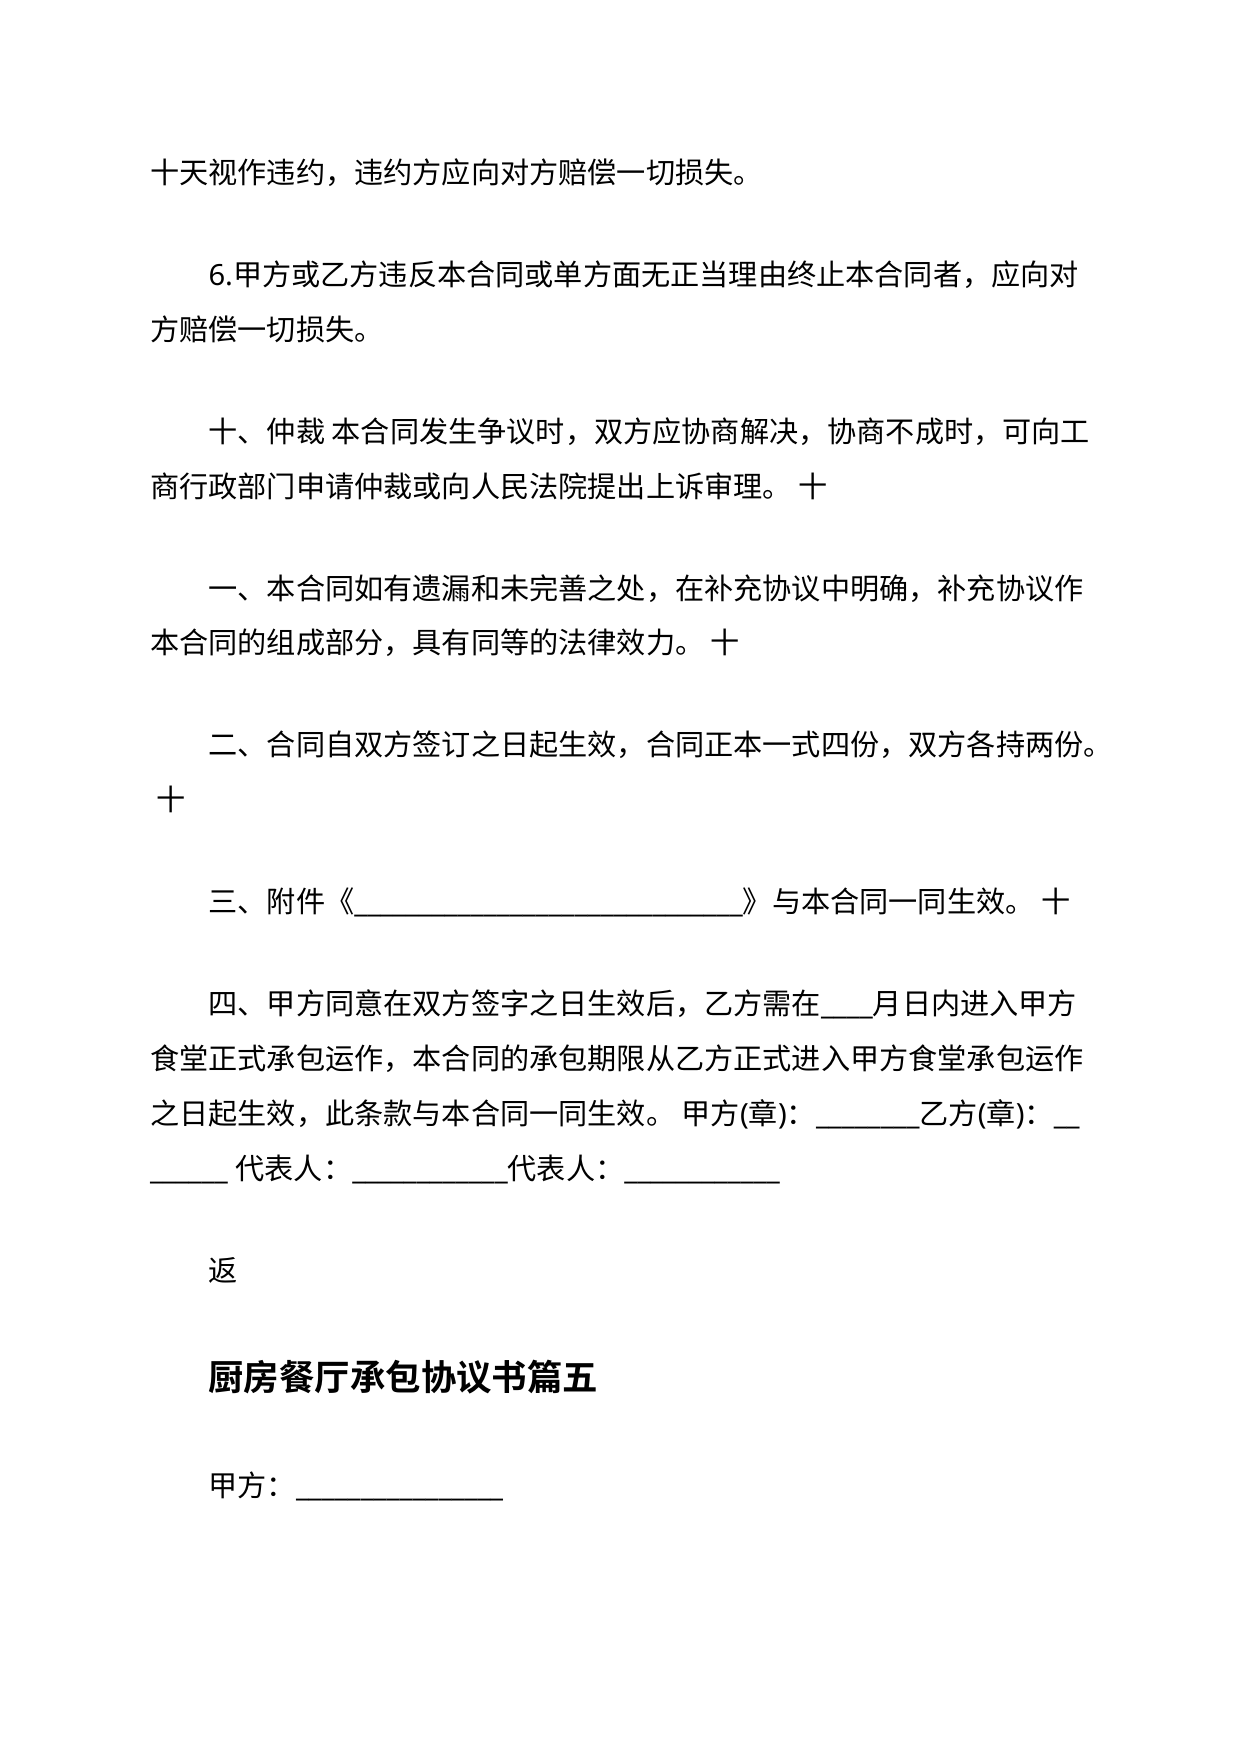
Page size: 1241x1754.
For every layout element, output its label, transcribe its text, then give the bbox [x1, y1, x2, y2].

text 6.甲方或乙方违反本合同或单方面无正当理由终止本合同者，应向对方赔偿一切损失。 [150, 252, 1090, 349]
text 厨房餐厅承包协议书篇五 [150, 1349, 1090, 1400]
text 四、甲方同意在双方签字之日生效后，乙方需在____月日内进入甲方食堂正式承包运作，本合同的承包期限从乙方正式进入甲方食堂承包运作之日起生效，此条款与本合同一同生效。 甲方(章)：________乙方(章)：________ 代表人：____________代表人：____________ [150, 981, 1090, 1188]
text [150, 150, 1090, 192]
text 甲方：________________ [150, 1463, 1090, 1505]
text 返 [150, 1247, 1090, 1290]
text 二、合同自双方签订之日起生效，合同正本一式四份，双方各持两份。 十 [150, 722, 1090, 819]
text 十、仲裁 本合同发生争议时，双方应协商解决，协商不成时，可向工商行政部门申请仲裁或向人民法院提出上诉审理。 十 [150, 408, 1090, 506]
text 一、本合同如有遗漏和未完善之处，在补充协议中明确，补充协议作本合同的组成部分，具有同等的法律效力。 十 [150, 565, 1090, 662]
text 三、附件《______________________________》与本合同一同生效。 十 [150, 878, 1090, 921]
